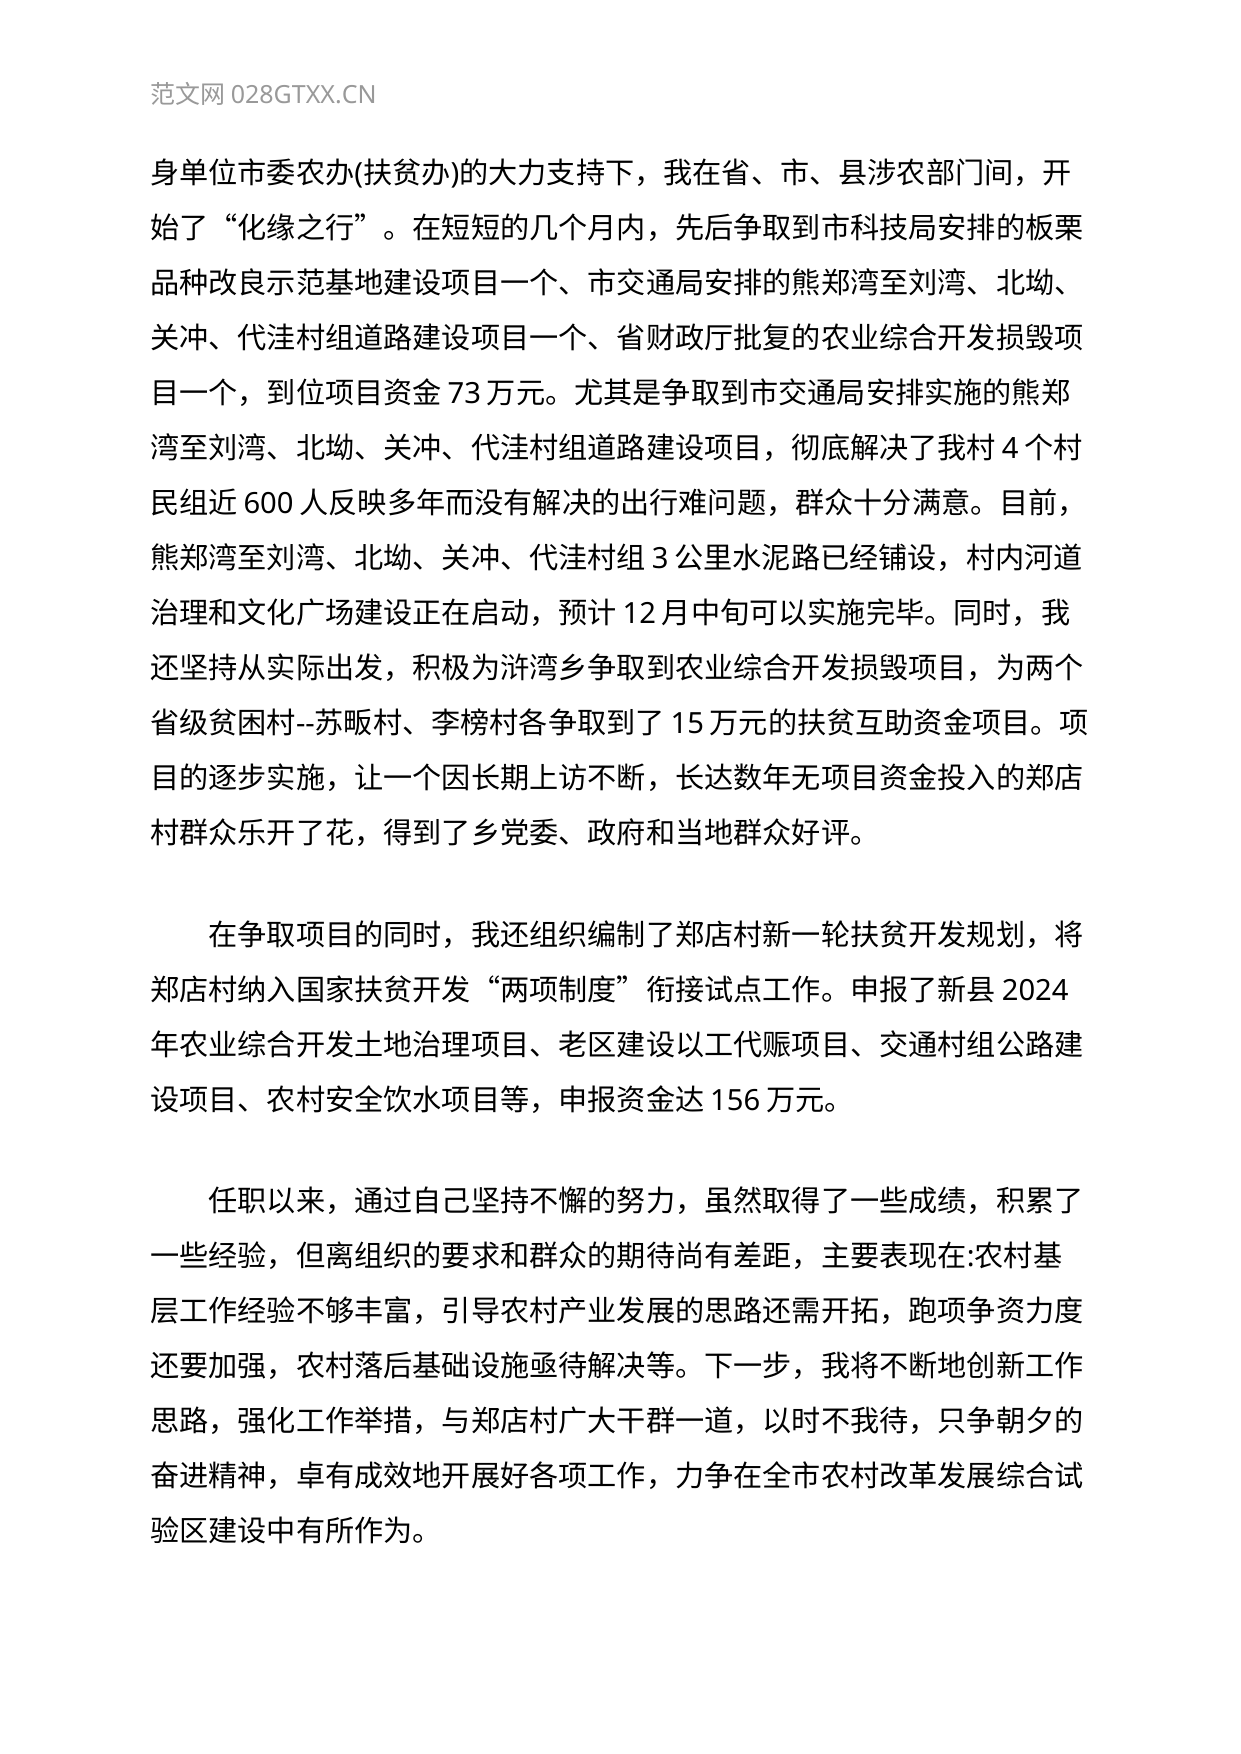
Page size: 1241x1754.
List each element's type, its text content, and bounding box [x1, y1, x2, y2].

text 任职以来，通过自己坚持不懈的努力，虽然取得了一些成绩，积累了一些经验，但离组织的要求和群众的期待尚有差距，主要表现在:农村基层工作经验不够丰富，引导农村产业发展的思路还需开拓，跑项争资力度还要加强，农村落后基础设施亟待解决等。下一步，我将不断地创新工作思路，强化工作举措，与郑店村广大干群一道，以时不我待，只争朝夕的奋进精神，卓有成效地开展好各项工作，力争在全市农村改革发展综合试验区建设中有所作为。 [150, 1178, 1090, 1550]
text 在争取项目的同时，我还组织编制了郑店村新一轮扶贫开发规划，将郑店村纳入国家扶贫开发“两项制度”衔接试点工作。申报了新县2024年农业综合开发土地治理项目、老区建设以工代赈项目、交通村组公路建设项目、农村安全饮水项目等，申报资金达156万元。 [150, 911, 1090, 1118]
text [150, 150, 1090, 852]
